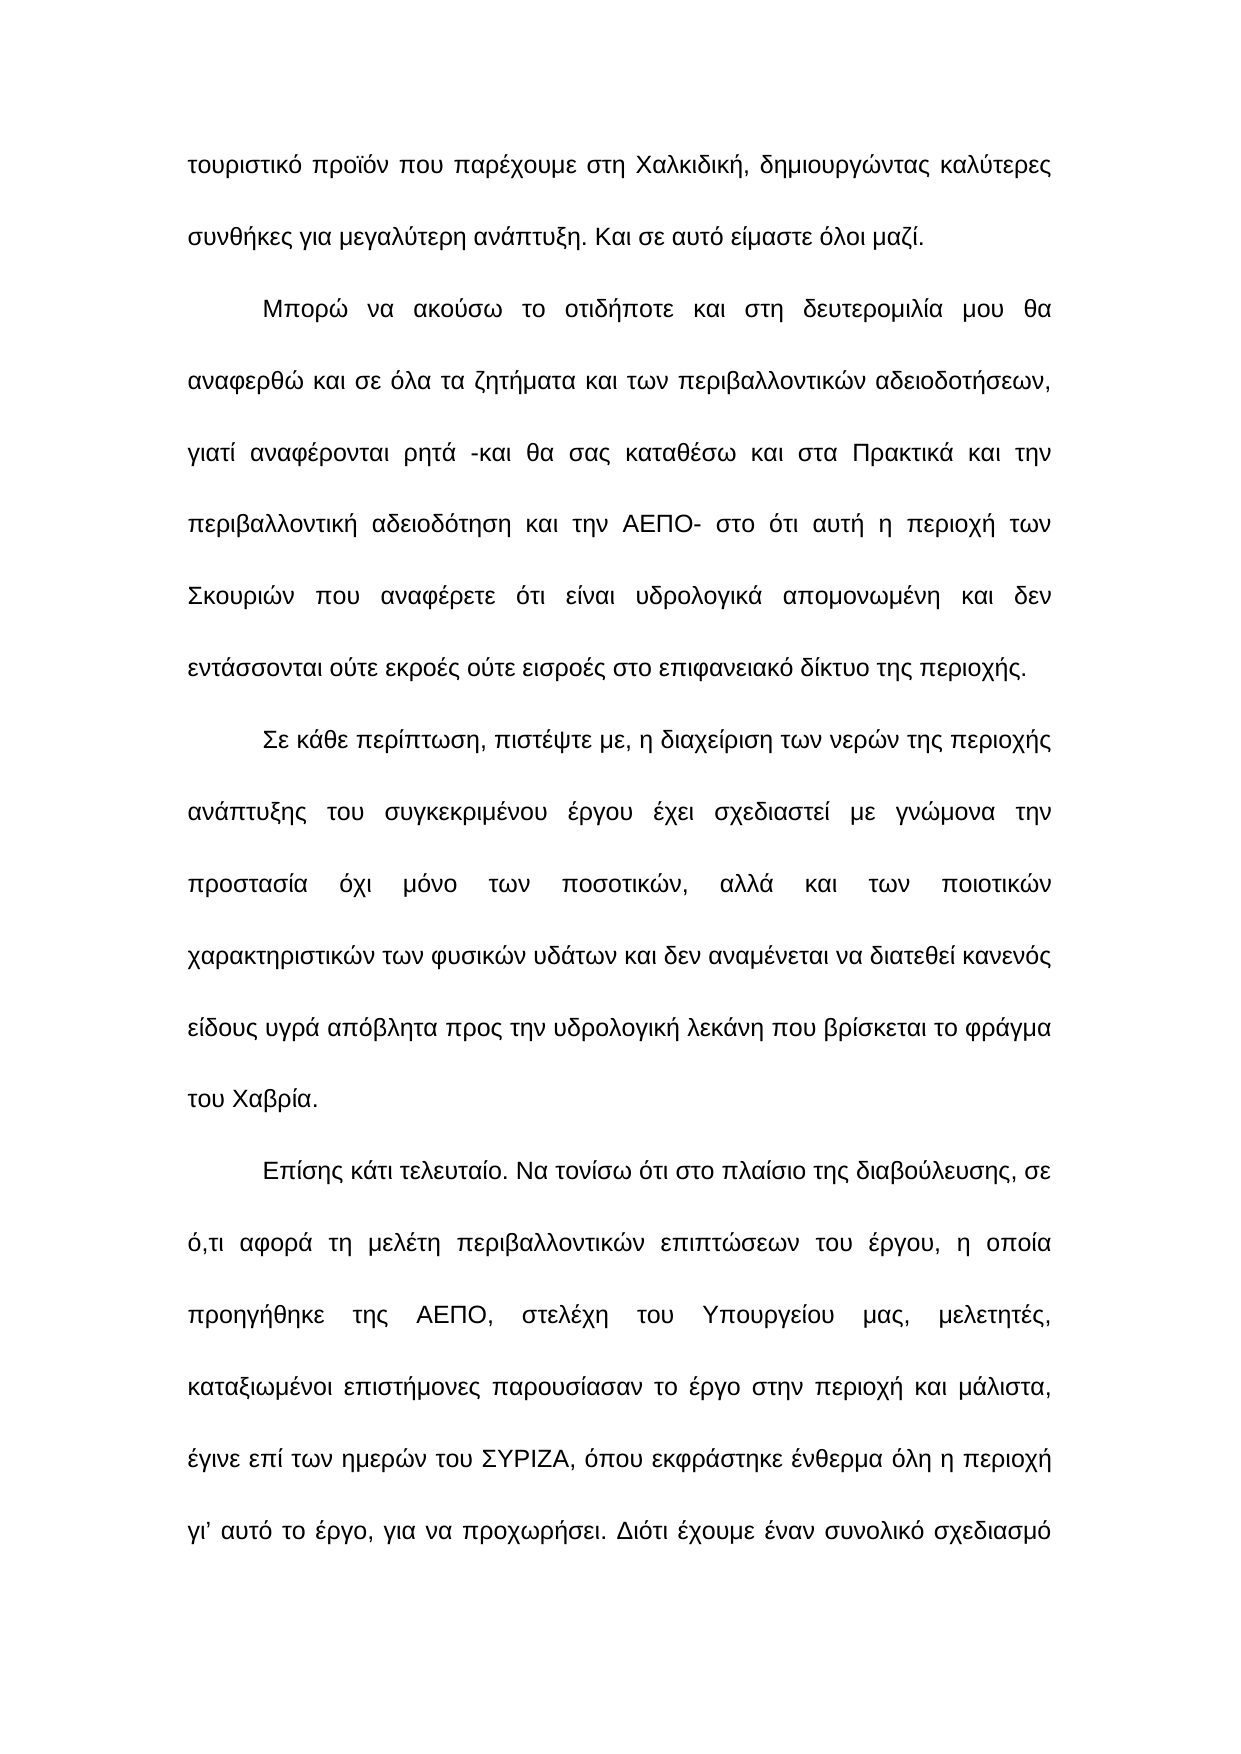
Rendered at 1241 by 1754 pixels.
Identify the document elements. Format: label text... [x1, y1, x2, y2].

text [187, 150, 1053, 251]
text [187, 1156, 1053, 1544]
text Σε κάθε περίπτωση, πιστέψτε με, η διαχείριση των νερών της περιοχής ανάπτυξης του συγκεκριμένου έργου έχει σχεδιαστεί με γνώμονα την προστασία όχι μόνο των ποσοτικών, αλλά και των ποιοτικών χαρακτηριστικών των φυσικών υδάτων και δεν αναμένεται να διατεθεί κανενός είδους υγρά απόβλητα προς την υδρολογική λεκάνη που βρίσκεται το φράγμα του Χαβρία. [187, 725, 1053, 1113]
text Μπορώ να ακούσω το οτιδήποτε και στη δευτερομιλία μου θα αναφερθώ και σε όλα τα ζητήματα και των περιβαλλοντικών αδειοδοτήσεων, γιατί αναφέρονται ρητά -και θα σας καταθέσω και στα Πρακτικά και την περιβαλλοντική αδειοδότηση και την ΑΕΠΟ- στο ότι αυτή η περιοχή των Σκουριών που αναφέρετε ότι είναι υδρολογικά απομονωμένη και δεν εντάσσονται ούτε εκροές ούτε εισροές στο επιφανειακό δίκτυο της περιοχής. [187, 294, 1053, 682]
